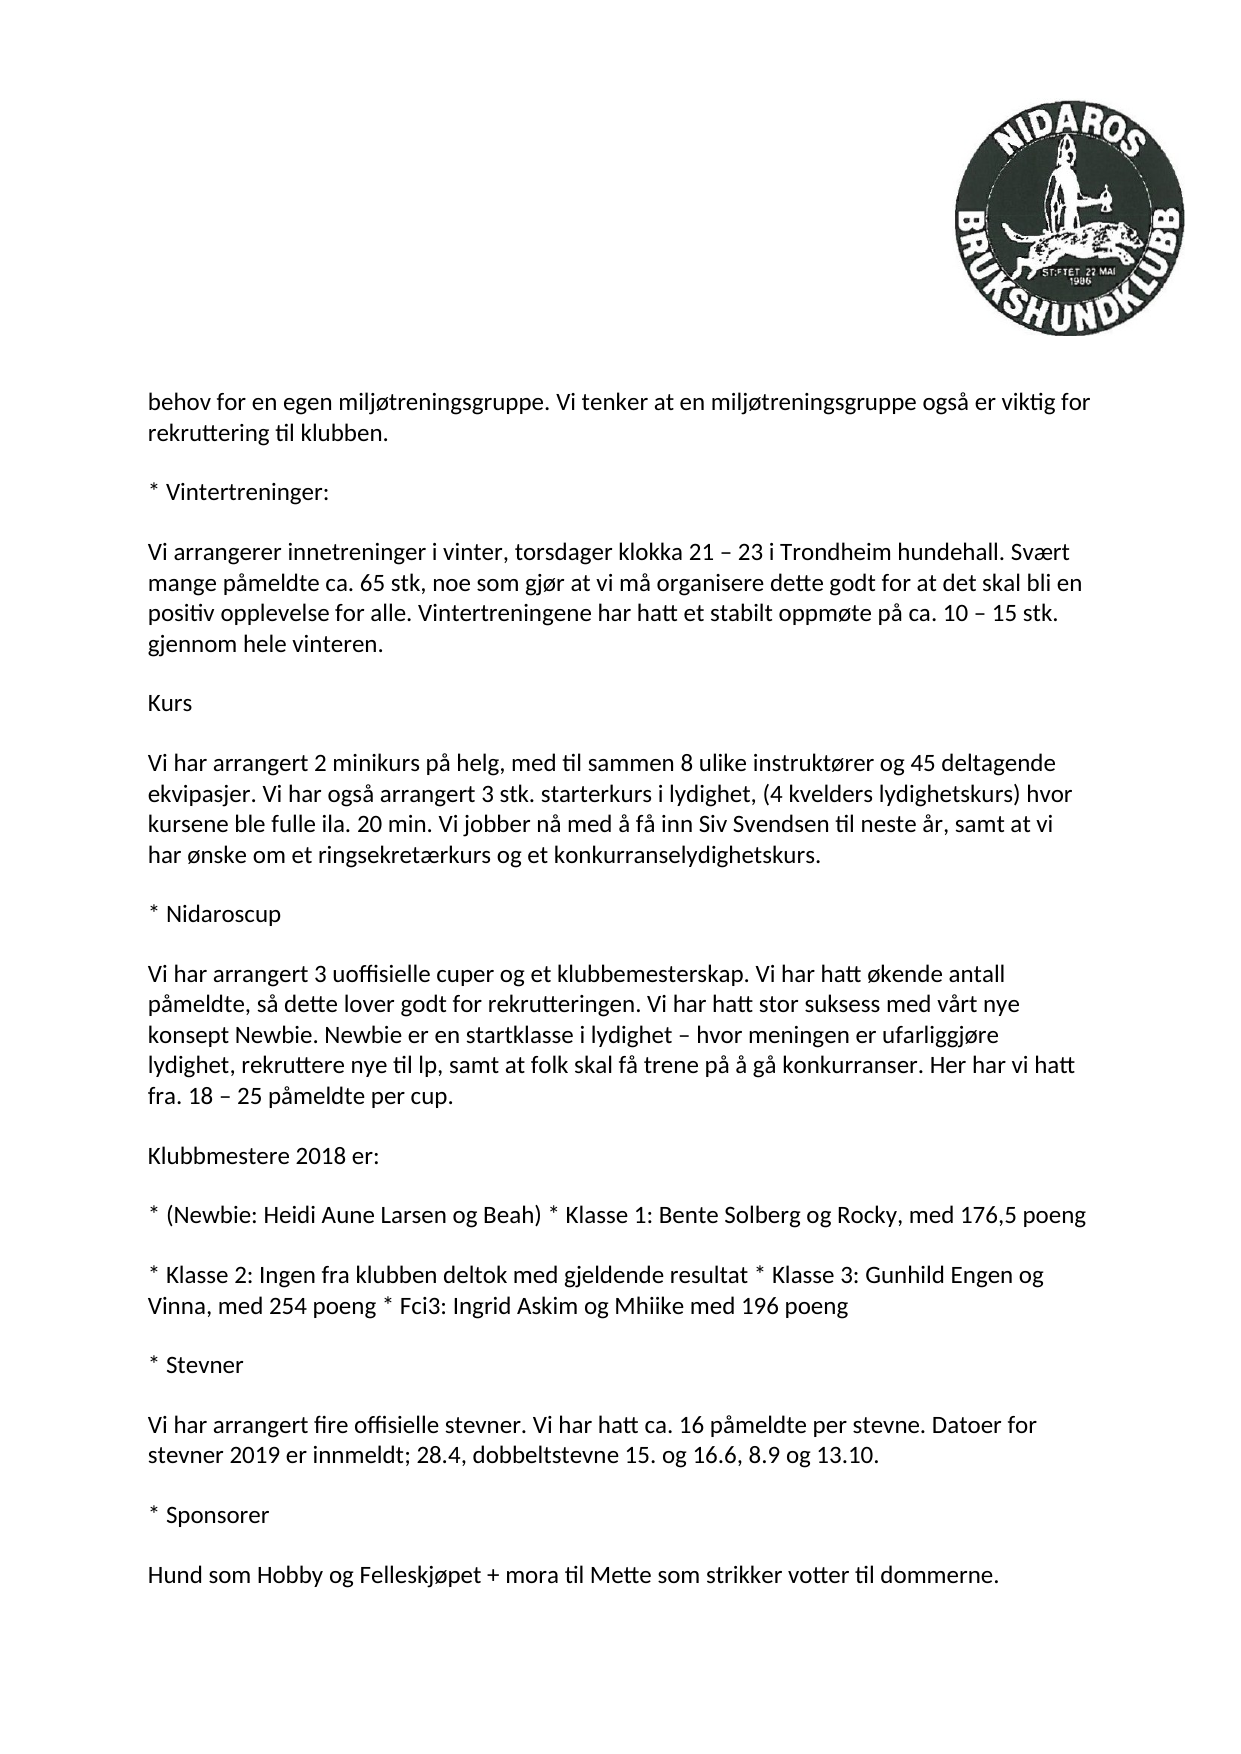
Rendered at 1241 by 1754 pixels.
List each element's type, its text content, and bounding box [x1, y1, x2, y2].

text * Stevner [148, 1349, 1093, 1380]
text Kurs [148, 687, 1093, 718]
text * Sponsorer [148, 1499, 1093, 1530]
text Vi har arrangert 2 minikurs på helg, med til sammen 8 ulike instruktører og 45 deltagende ekvipasjer. Vi har også arrangert 3 stk. starterkurs i lydighet, (4 kvelders lydighetskurs) hvor kursene ble fulle ila. 20 min. Vi jobber nå med å få inn Siv Svendsen til neste år, samt at vi har ønske om et ringsekretærkurs og et konkurranselydighetskurs. [148, 747, 1093, 869]
text Vi arrangerer innetreninger i vinter, torsdager klokka 21 – 23 i Trondheim hundehall. Svært mange påmeldte ca. 65 stk, noe som gjør at vi må organisere dette godt for at det skal bli en positiv opplevelse for alle. Vintertreningene har hatt et stabilt oppmøte på ca. 10 – 15 stk. gjennom hele vinteren. [148, 536, 1093, 658]
text Vi har arrangert 3 uoffisielle cuper og et klubbemesterskap. Vi har hatt økende antall påmeldte, så dette lover godt for rekrutteringen. Vi har hatt stor suksess med vårt nye konsept Newbie. Newbie er en startklasse i lydighet – hvor meningen er ufarliggjøre lydighet, rekruttere nye til lp, samt at folk skal få trene på å gå konkurranser. Her har vi hatt fra. 18 – 25 påmeldte per cup. [148, 958, 1093, 1111]
text behov for en egen miljøtreningsgruppe. Vi tenker at en miljøtreningsgruppe også er viktig for rekruttering til klubben. [148, 386, 1093, 447]
text * Vintertreninger: [148, 477, 1093, 507]
text Hund som Hobby og Felleskjøpet + mora til Mette som strikker votter til dommerne. [148, 1559, 1093, 1589]
picture [952, 98, 1185, 336]
text Vi har arrangert fire offisielle stevner. Vi har hatt ca. 16 påmeldte per stevne. Datoer for stevner 2019 er innmeldt; 28.4, dobbeltstevne 15. og 16.6, 8.9 og 13.10. [148, 1409, 1093, 1470]
text * Klasse 2: Ingen fra klubben deltok med gjeldende resultat * Klasse 3: Gunhild Engen og Vinna, med 254 poeng * Fci3: Ingrid Askim og Mhiike med 196 poeng [148, 1259, 1093, 1320]
text * Nidaroscup [148, 898, 1093, 929]
text Klubbmestere 2018 er: [148, 1140, 1093, 1170]
text * (Newbie: Heidi Aune Larsen og Beah) * Klasse 1: Bente Solberg og Rocky, med 176,5 poeng [148, 1199, 1093, 1230]
